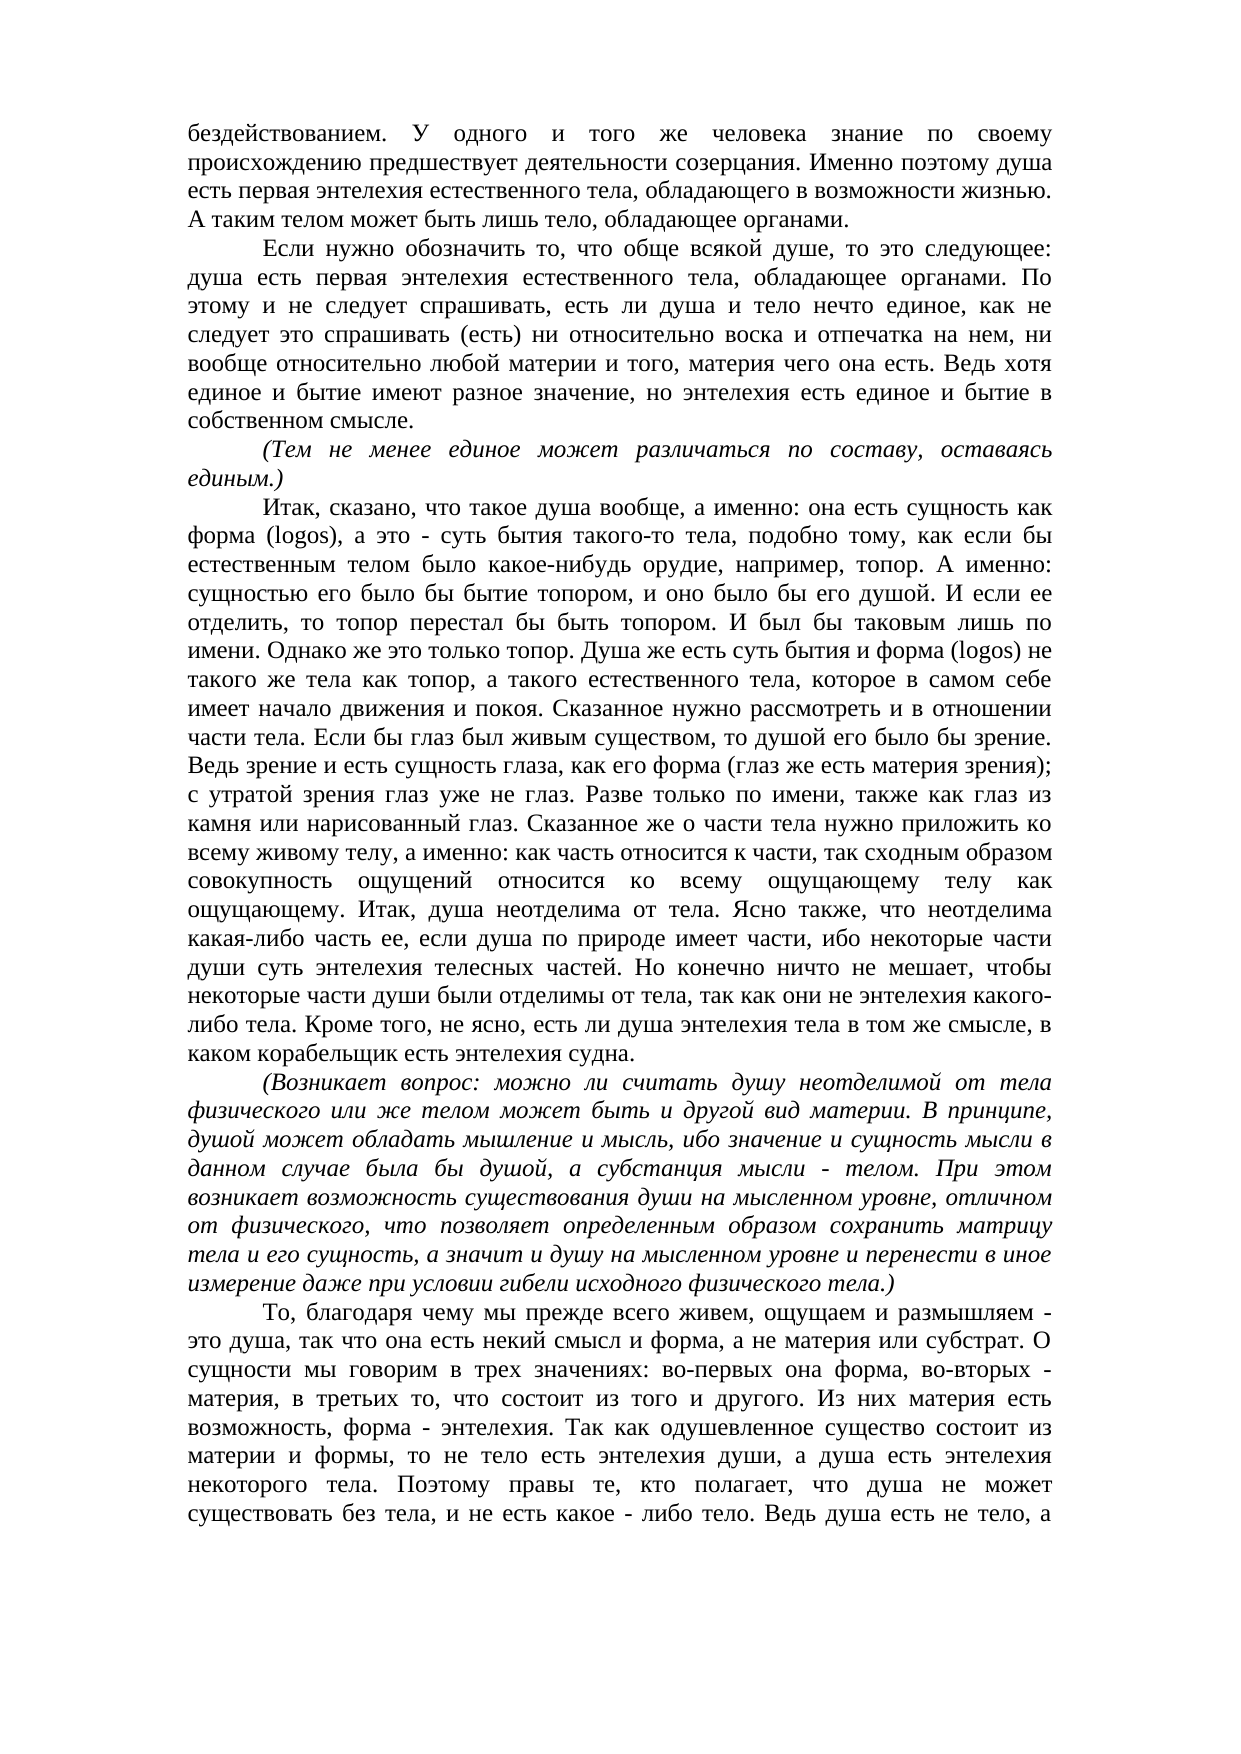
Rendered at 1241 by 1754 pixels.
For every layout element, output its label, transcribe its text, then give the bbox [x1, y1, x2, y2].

text Если нужно обозначить то, что обще всякой душе, то это следующее: душа есть первая энтелехия естественного тела, обладающее органами. По этому и не следует спрашивать, есть ли душа и тело нечто единое, как не следует это спрашивать (есть) ни относительно воска и отпечатка на нем, ни вообще относительно любой материи и того, материя чего она есть. Ведь хотя единое и бытие имеют разное значение, но энтелехия есть единое и бытие в собственном смысле. [187, 233, 1053, 434]
text (Возникает вопрос: можно ли считать душу неотделимой от тела физического или же телом может быть и другой вид материи. В принципе, душой может обладать мышление и мысль, ибо значение и сущность мысли в данном случае была бы душой, а субстанция мысли - телом. При этом возникает возможность существования души на мысленном уровне, отличном от физического, что позволяет определенным образом сохранить матрицу тела и его сущность, а значит и душу на мысленном уровне и перенести в иное измерение даже при условии гибели исходного физического тела.) [187, 1067, 1053, 1297]
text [187, 1297, 1053, 1527]
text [187, 118, 1053, 233]
text Итак, сказано, что такое душа вообще, а именно: она есть сущность как форма (logos), а это - суть бытия такого-то тела, подобно тому, как если бы естественным телом было какое-нибудь орудие, например, топор. А именно: сущностью его было бы бытие топором, и оно было бы его душой. И если ее отделить, то топор перестал бы быть топором. И был бы таковым лишь по имени. Однако же это только топор. Душа же есть суть бытия и форма (logos) не такого же тела как топор, а такого естественного тела, которое в самом себе имеет начало движения и покоя. Сказанное нужно рассмотреть и в отношении части тела. Если бы глаз был живым существом, то душой его было бы зрение. Ведь зрение и есть сущность глаза, как его форма (глаз же есть материя зрения); с утратой зрения глаз уже не глаз. Разве только по имени, также как глаз из камня или нарисованный глаз. Сказанное же о части тела нужно приложить ко всему живому телу, а именно: как часть относится к части, так сходным образом совокупность ощущений относится ко всему ощущающему телу как ощущающему. Итак, душа неотделима от тела. Ясно также, что неотделима какая-либо часть ее, если душа по природе имеет части, ибо некоторые части души суть энтелехия телесных частей. Но конечно ничто не мешает, чтобы некоторые части души были отделимы от тела, так как они не энтелехия какого-либо тела. Кроме того, не ясно, есть ли душа энтелехия тела в том же смысле, в каком корабельщик есть энтелехия судна. [187, 492, 1053, 1067]
text (Тем не менее единое может различаться по составу, оставаясь единым.) [187, 434, 1053, 492]
